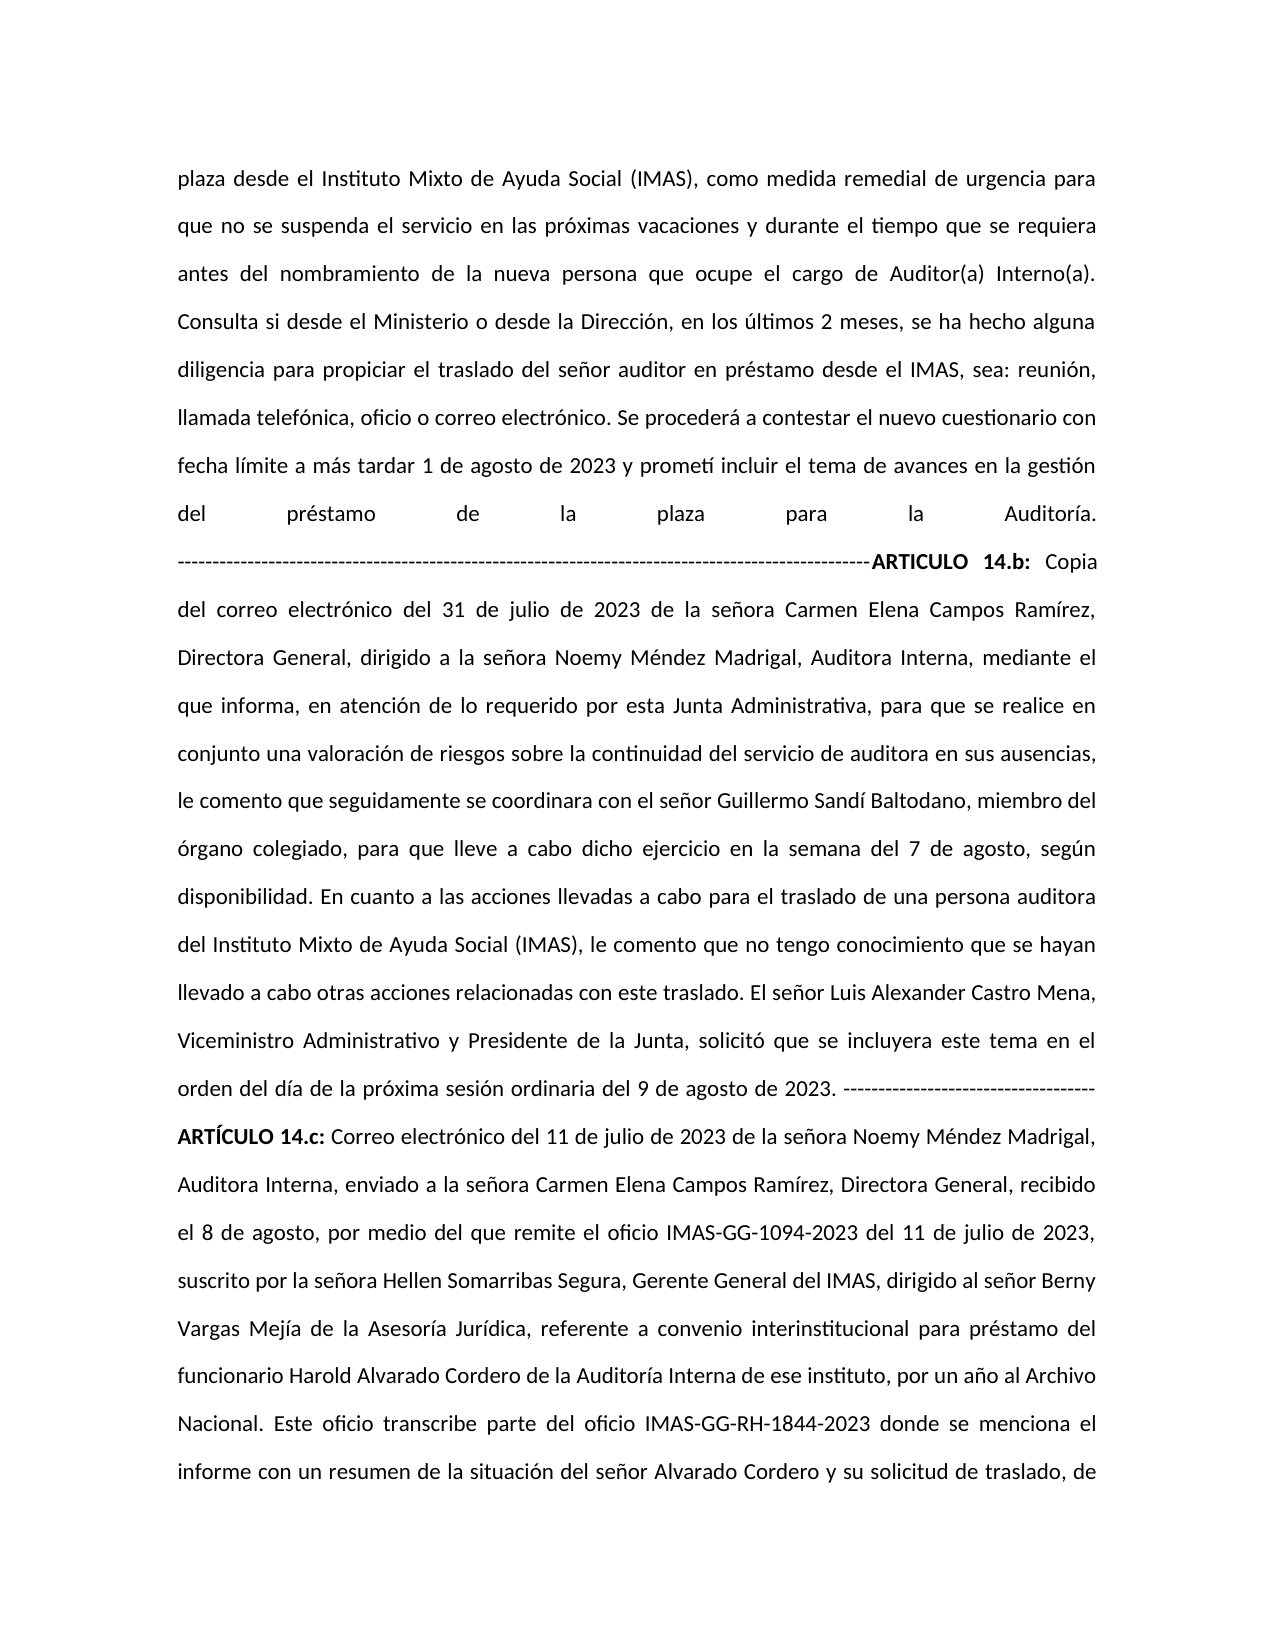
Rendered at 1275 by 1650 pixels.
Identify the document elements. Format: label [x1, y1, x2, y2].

text [177, 148, 1098, 1489]
